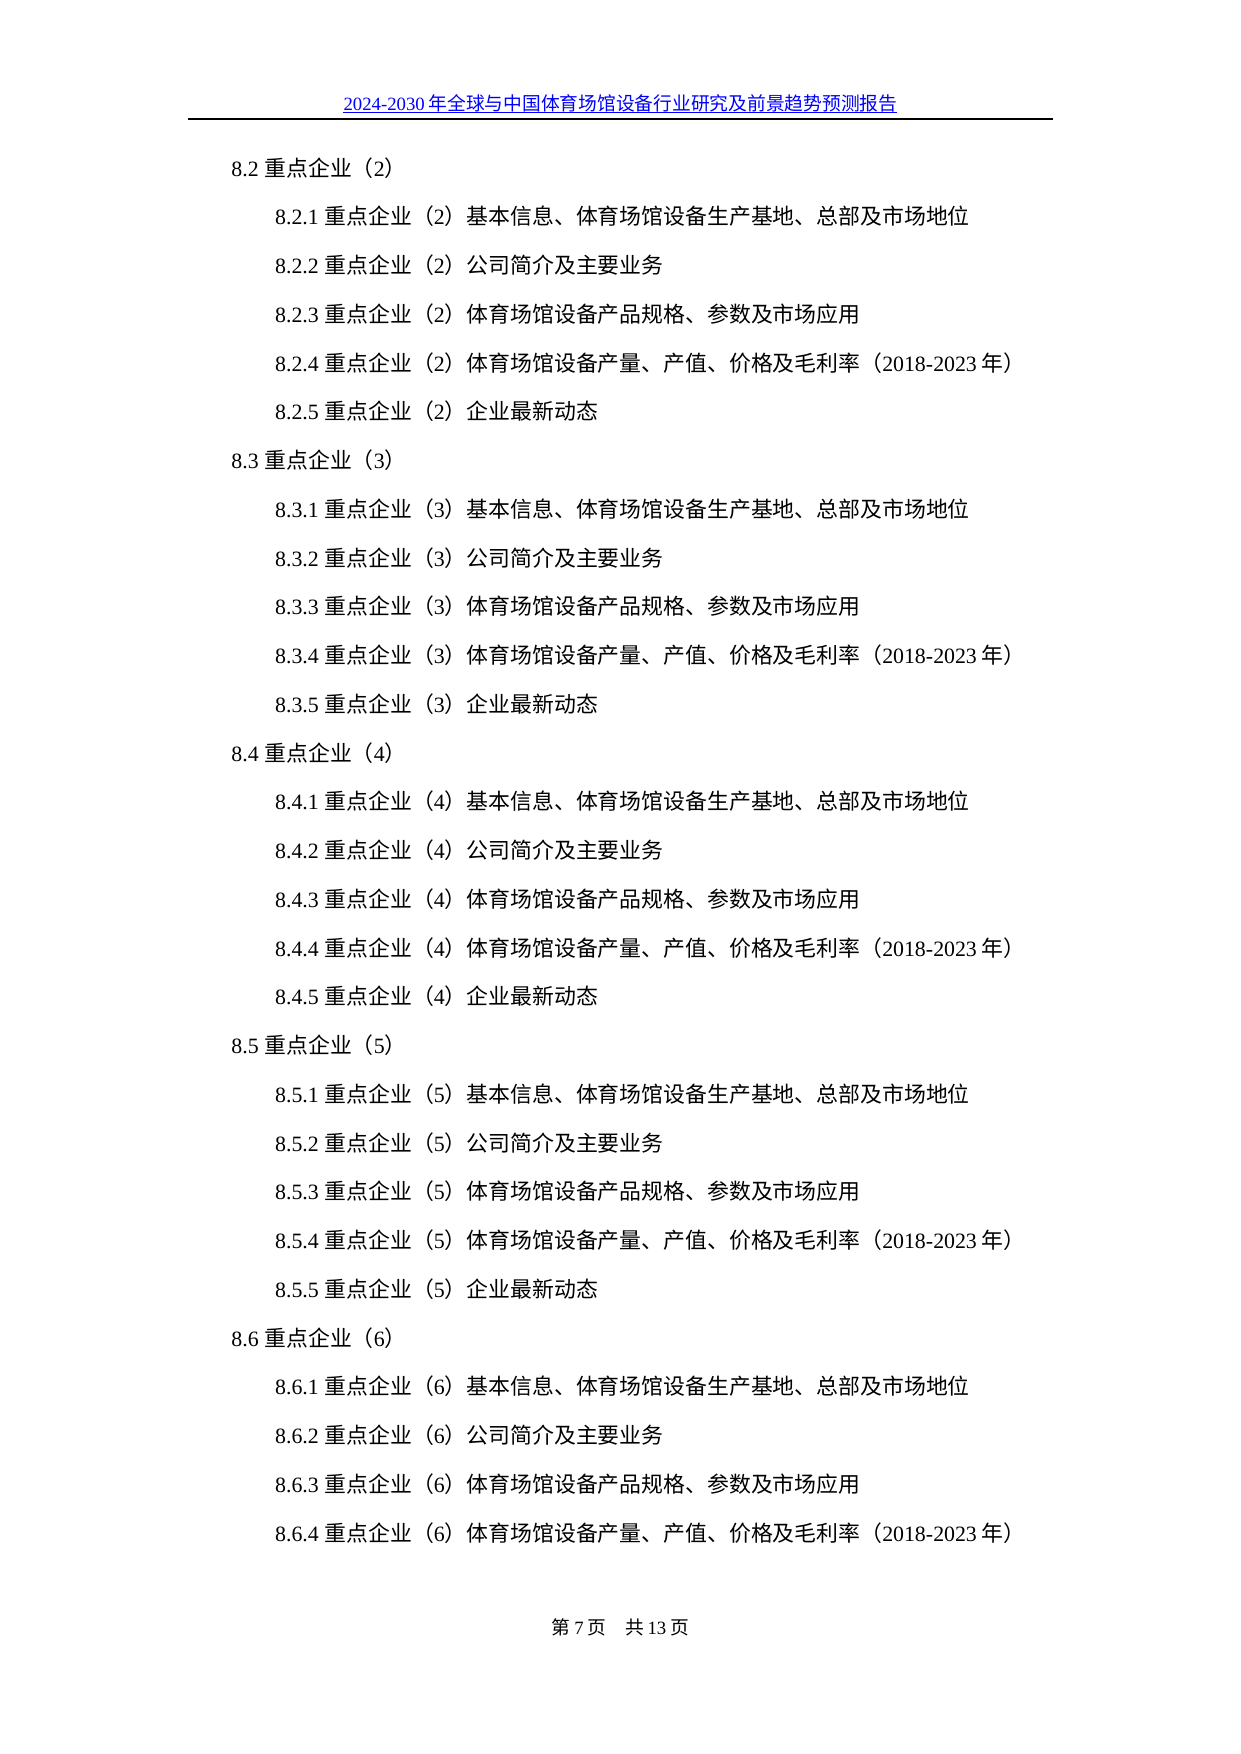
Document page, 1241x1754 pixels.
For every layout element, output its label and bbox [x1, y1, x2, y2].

text [187, 150, 1053, 1548]
